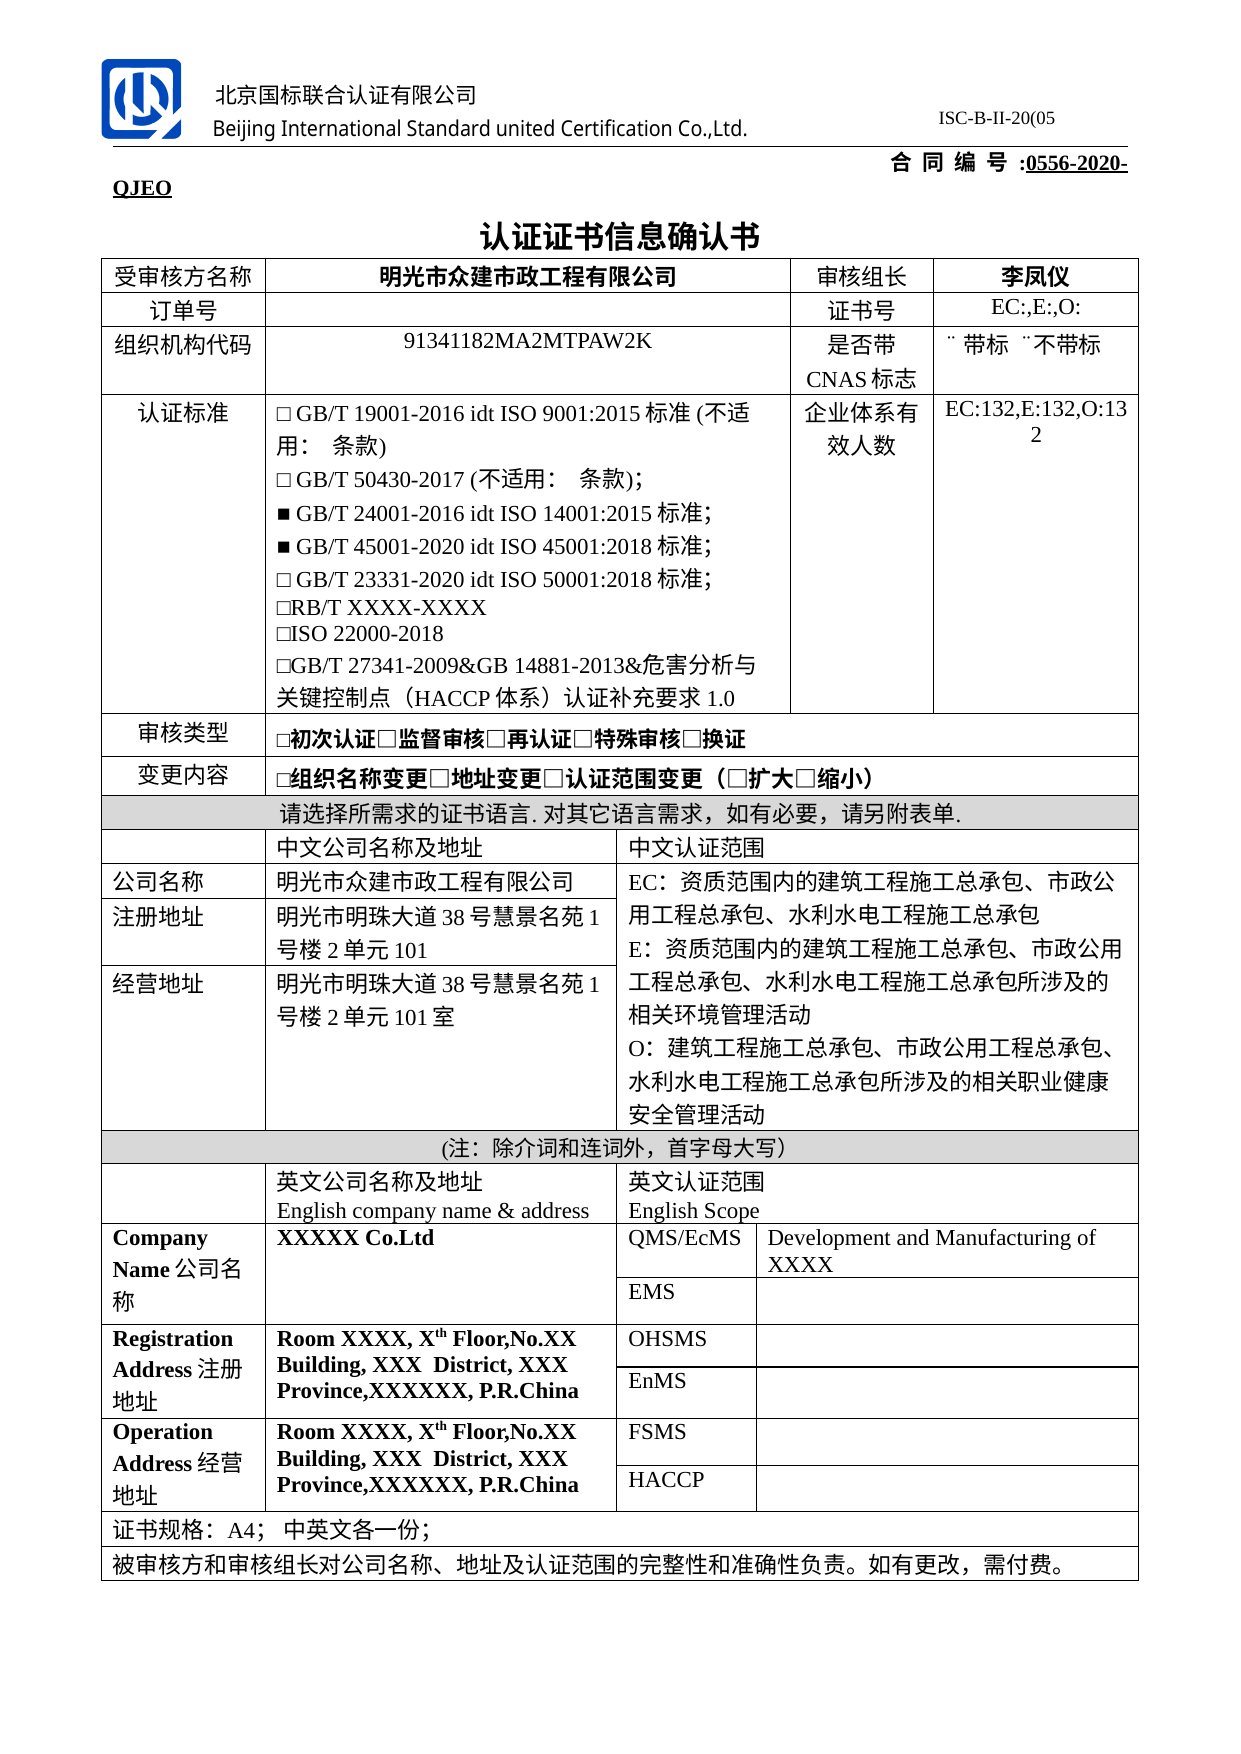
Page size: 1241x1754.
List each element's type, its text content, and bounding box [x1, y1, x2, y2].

table_cell EC:,E:,O: [934, 293, 1138, 326]
table_cell 证书规格：A4； 中英文各一份； [102, 1512, 1138, 1546]
table_cell Room XXXX, Xth Floor,No.XX Building, XXX District, XXX Province,XXXXXX, P.R.China [266, 1419, 616, 1511]
table_cell 组织机构代码 [102, 327, 265, 394]
text 合同编号:0556-2020-QJEO [112, 150, 1128, 200]
table_cell [266, 293, 790, 326]
table_cell 中文认证范围 [617, 830, 1138, 863]
table_cell 认证标准 [102, 395, 265, 713]
table_cell ¨ 带标 ¨不带标 [934, 327, 1138, 394]
table_cell 经营地址 [102, 966, 265, 1130]
table_cell Development and Manufacturing of XXXX [757, 1224, 1138, 1277]
table_cell 英文公司名称及地址 English company name & address [266, 1164, 616, 1223]
table_cell [757, 1419, 1138, 1465]
table_cell 订单号 [102, 293, 265, 326]
table_cell (注：除介词和连词外，首字母大写） [102, 1131, 1138, 1163]
table_cell HACCP [617, 1466, 756, 1511]
table_cell EC:132,E:132,O:132 [934, 395, 1138, 713]
table_cell 被审核方和审核组长对公司名称、地址及认证范围的完整性和准确性负责。如有更改，需付费。 [102, 1547, 1138, 1580]
table_header 受审核方名称 [102, 259, 265, 292]
table_cell 明光市明珠大道38号慧景名苑1号楼2单元101室 [266, 966, 616, 1130]
table_cell 请选择所需求的证书语言. 对其它语言需求，如有必要，请另附表单. [102, 796, 1138, 829]
table_cell EC：资质范围内的建筑工程施工总承包、市政公用工程总承包、水利水电工程施工总承包 E：资质范围内的建筑工程施工总承包、市政公用工程总承包、水利水电工程施工总承包所涉及的相关环境管理活动 O：建筑工程施工总承包、市政公用工程总承包、水利水电工程施工总承包所涉及的相关职业健康安全管理活动 [617, 864, 1138, 1130]
table_cell 变更内容 [102, 757, 265, 794]
text 认证证书信息确认书 [112, 212, 1128, 258]
table_cell [757, 1368, 1138, 1417]
table_cell 中文公司名称及地址 [266, 830, 616, 863]
table_cell □组织名称变更□地址变更□认证范围变更（□扩大□缩小） [266, 757, 1138, 794]
table_cell 英文认证范围 English Scope [617, 1164, 1138, 1223]
table_cell EnMS [617, 1368, 756, 1417]
table_cell OHSMS [617, 1325, 756, 1366]
table_cell Registration Address注册地址 [102, 1325, 265, 1417]
table_header 明光市众建市政工程有限公司 [266, 259, 790, 292]
table_cell 注册地址 [102, 899, 265, 965]
table_cell 公司名称 [102, 864, 265, 897]
table_cell 是否带CNAS标志 [791, 327, 933, 394]
table_cell Room XXXX, Xth Floor,No.XX Building, XXX District, XXX Province,XXXXXX, P.R.China [266, 1325, 616, 1417]
table_cell Company Name公司名称 [102, 1224, 265, 1323]
table_header 李凤仪 [934, 259, 1138, 292]
table_cell [102, 1164, 265, 1223]
table_cell □初次认证□监督审核□再认证□特殊审核□换证 [266, 714, 1138, 756]
table_cell EMS [617, 1278, 756, 1323]
table_cell [102, 830, 265, 863]
table_cell [757, 1466, 1138, 1511]
table_cell QMS/EcMS [617, 1224, 756, 1277]
table_cell [757, 1325, 1138, 1366]
table_cell Operation Address经营地址 [102, 1419, 265, 1511]
table_cell FSMS [617, 1419, 756, 1465]
table_cell 证书号 [791, 293, 933, 326]
table_cell 明光市众建市政工程有限公司 [266, 864, 616, 897]
picture [101, 59, 182, 139]
table_cell 91341182MA2MTPAW2K [266, 327, 790, 394]
table_cell [757, 1278, 1138, 1323]
table_cell 明光市明珠大道38号慧景名苑1号楼2单元101 [266, 899, 616, 965]
table_cell □ GB/T 19001-2016 idt ISO 9001:2015标准 (不适用： 条款) □ GB/T 50430-2017 (不适用： 条款)； ■ GB/T 24001-2016 idt ISO 14001:2015标准； ■ GB/T 45001-2020 idt ISO 45001:2018标准； □ GB/T 23331-2020 idt ISO 50001:2018标准； □RB/T XXXX-XXXX □ISO 22000-2018 □GB/T 27341-2009&GB 14881-2013&危害分析与关键控制点（HACCP体系）认证补充要求 1.0 [266, 395, 790, 713]
table_cell 企业体系有效人数 [791, 395, 933, 713]
table_cell 审核类型 [102, 714, 265, 756]
table_cell XXXXX Co.Ltd [266, 1224, 616, 1323]
table_header 审核组长 [791, 259, 933, 292]
